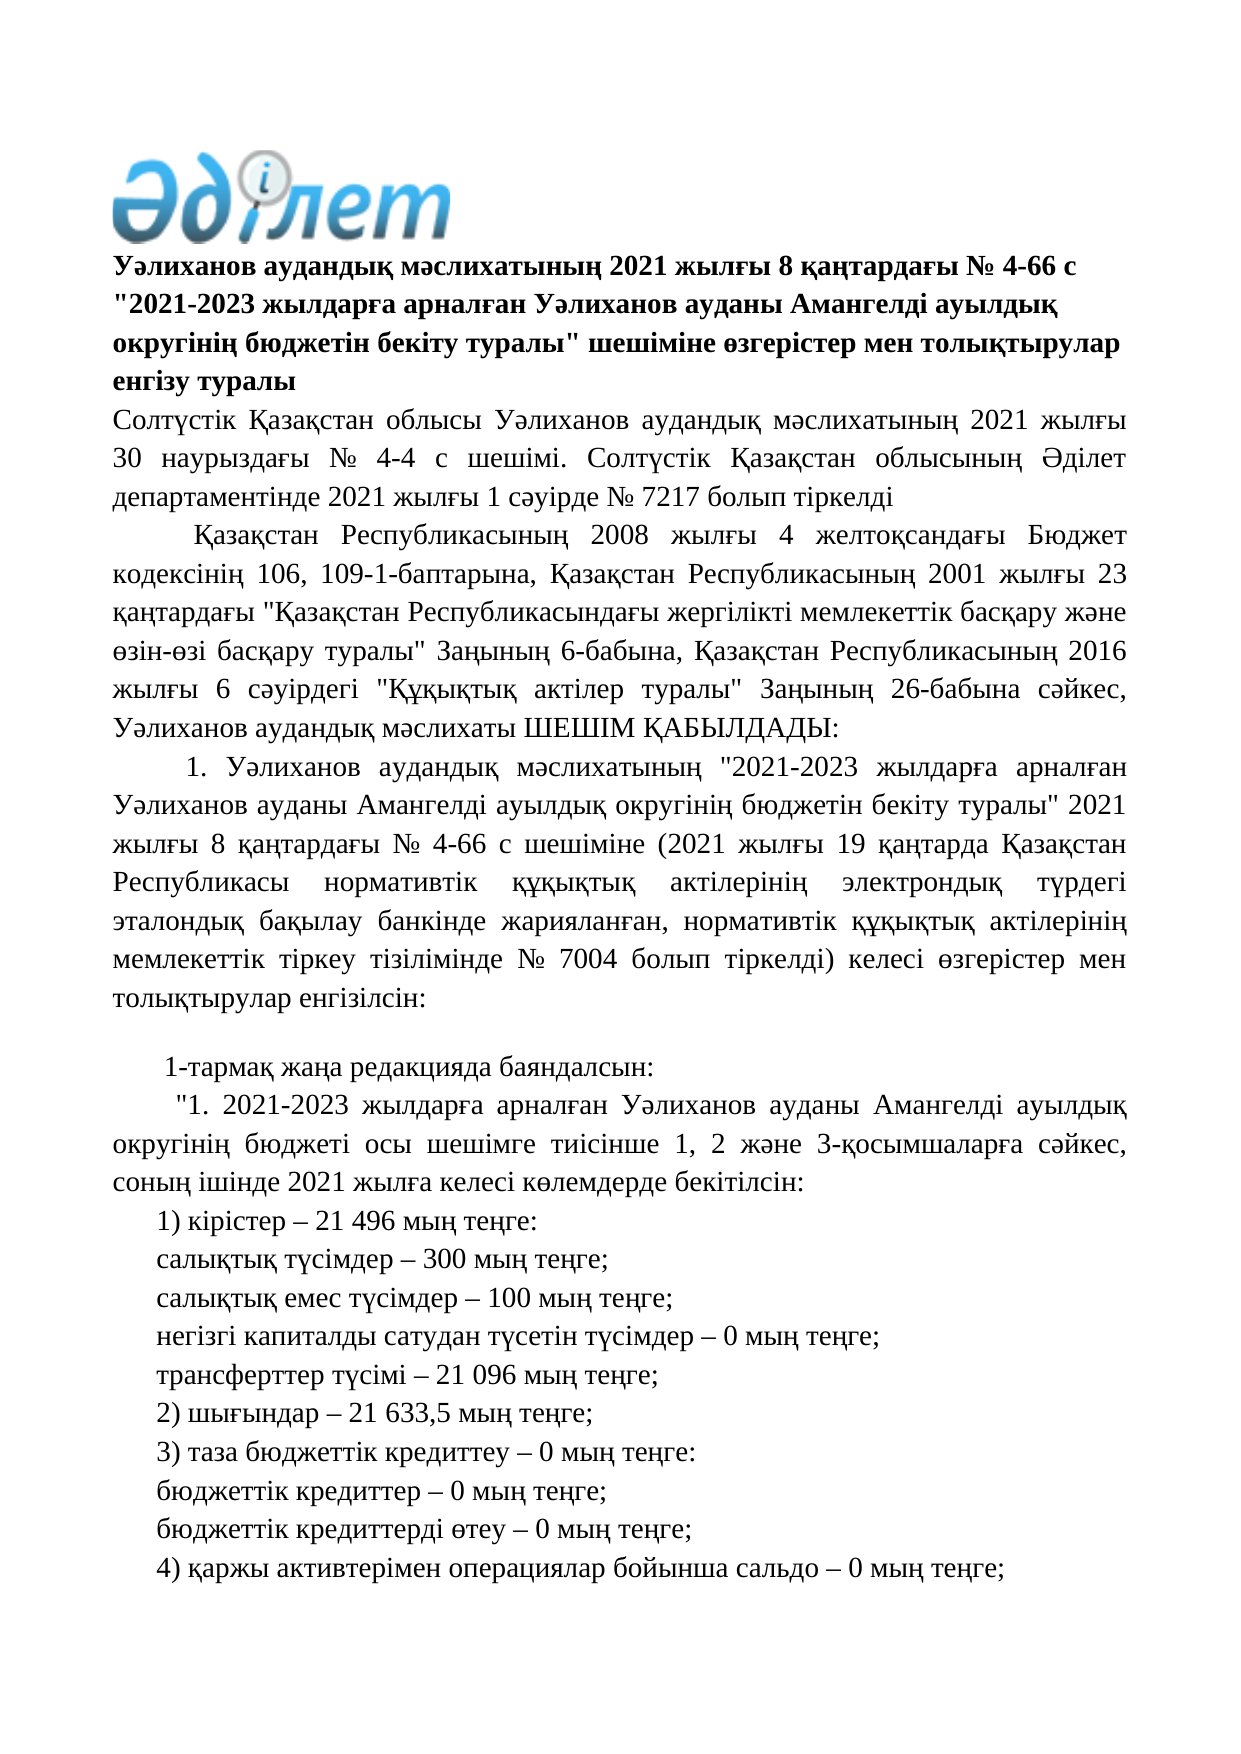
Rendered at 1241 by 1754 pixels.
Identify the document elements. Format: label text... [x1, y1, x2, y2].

text Солтүстік Қазақстан облысы Уәлиханов аудандық мәслихатының 2021 жылғы 30 наурыздағы № 4-4 с шешімі. Солтүстік Қазақстан облысының Әділет департаментінде 2021 жылғы 1 сәуірде № 7217 болып тіркелді [112, 402, 1128, 512]
text Қазақстан Республикасының 2008 жылғы 4 желтоқсандағы Бюджет кодексінің 106, 109-1-баптарына, Қазақстан Республикасының 2001 жылғы 23 қаңтардағы "Қазақстан Республикасындағы жергілікті мемлекеттік басқару және өзін-өзі басқару туралы" Заңының 6-бабына, Қазақстан Республикасының 2016 жылғы 6 сәуірдегі "Құқықтық актілер туралы" Заңының 26-бабына сәйкес, Уәлиханов аудандық мәслихаты ШЕШІМ ҚАБЫЛДАДЫ: [112, 517, 1128, 744]
text 1-тармақ жаңа редакцияда баяндалсын: [112, 1049, 1128, 1082]
text Уәлиханов аудандық мәслихатының 2021 жылғы 8 қаңтардағы № 4-66 с "2021-2023 жылдарға арналған Уәлиханов ауданы Амангелді ауылдық округінің бюджетін бекіту туралы" шешіміне өзгерістер мен толықтырулар енгізу туралы [112, 248, 1128, 397]
text 1) кірістер – 21 496 мың теңге: [112, 1203, 1128, 1236]
text трансферттер түсімі – 21 096 мың теңге; [112, 1357, 1128, 1391]
text 4) қаржы активтерімен операциялар бойынша сальдо – 0 мың теңге; [112, 1550, 1128, 1583]
text салықтық түсімдер – 300 мың теңге; [112, 1241, 1128, 1275]
text "1. 2021-2023 жылдарға арналған Уәлиханов ауданы Амангелді ауылдық округінің бюджеті осы шешімге тиісінше 1, 2 және 3-қосымшаларға сәйкес, соның ішінде 2021 жылға келесі көлемдерде бекітілсін: [112, 1087, 1128, 1198]
text 2) шығындар – 21 633,5 мың теңге; [112, 1396, 1128, 1429]
text 1. Уәлиханов аудандық мәслихатының "2021-2023 жылдарға арналған Уәлиханов ауданы Амангелді ауылдық округінің бюджетін бекіту туралы" 2021 жылғы 8 қаңтардағы № 4-66 с шешіміне (2021 жылғы 19 қаңтарда Қазақстан Республикасы нормативтік құқықтық актілерінің электрондық түрдегі эталондық бақылау банкінде жарияланған, нормативтік құқықтық актілерінің мемлекеттік тіркеу тізілімінде № 7004 болып тіркелді) келесі өзгерістер мен толықтырулар енгізілсін: [112, 749, 1128, 1013]
text негізгі капиталды сатудан түсетін түсімдер – 0 мың теңге; [112, 1318, 1128, 1352]
picture [112, 150, 451, 244]
text бюджеттік кредиттер – 0 мың теңге; [112, 1473, 1128, 1506]
text бюджеттік кредиттерді өтеу – 0 мың теңге; [112, 1511, 1128, 1545]
text салықтық емес түсімдер – 100 мың теңге; [112, 1280, 1128, 1313]
text 3) таза бюджеттік кредиттеу – 0 мың теңге: [112, 1434, 1128, 1468]
